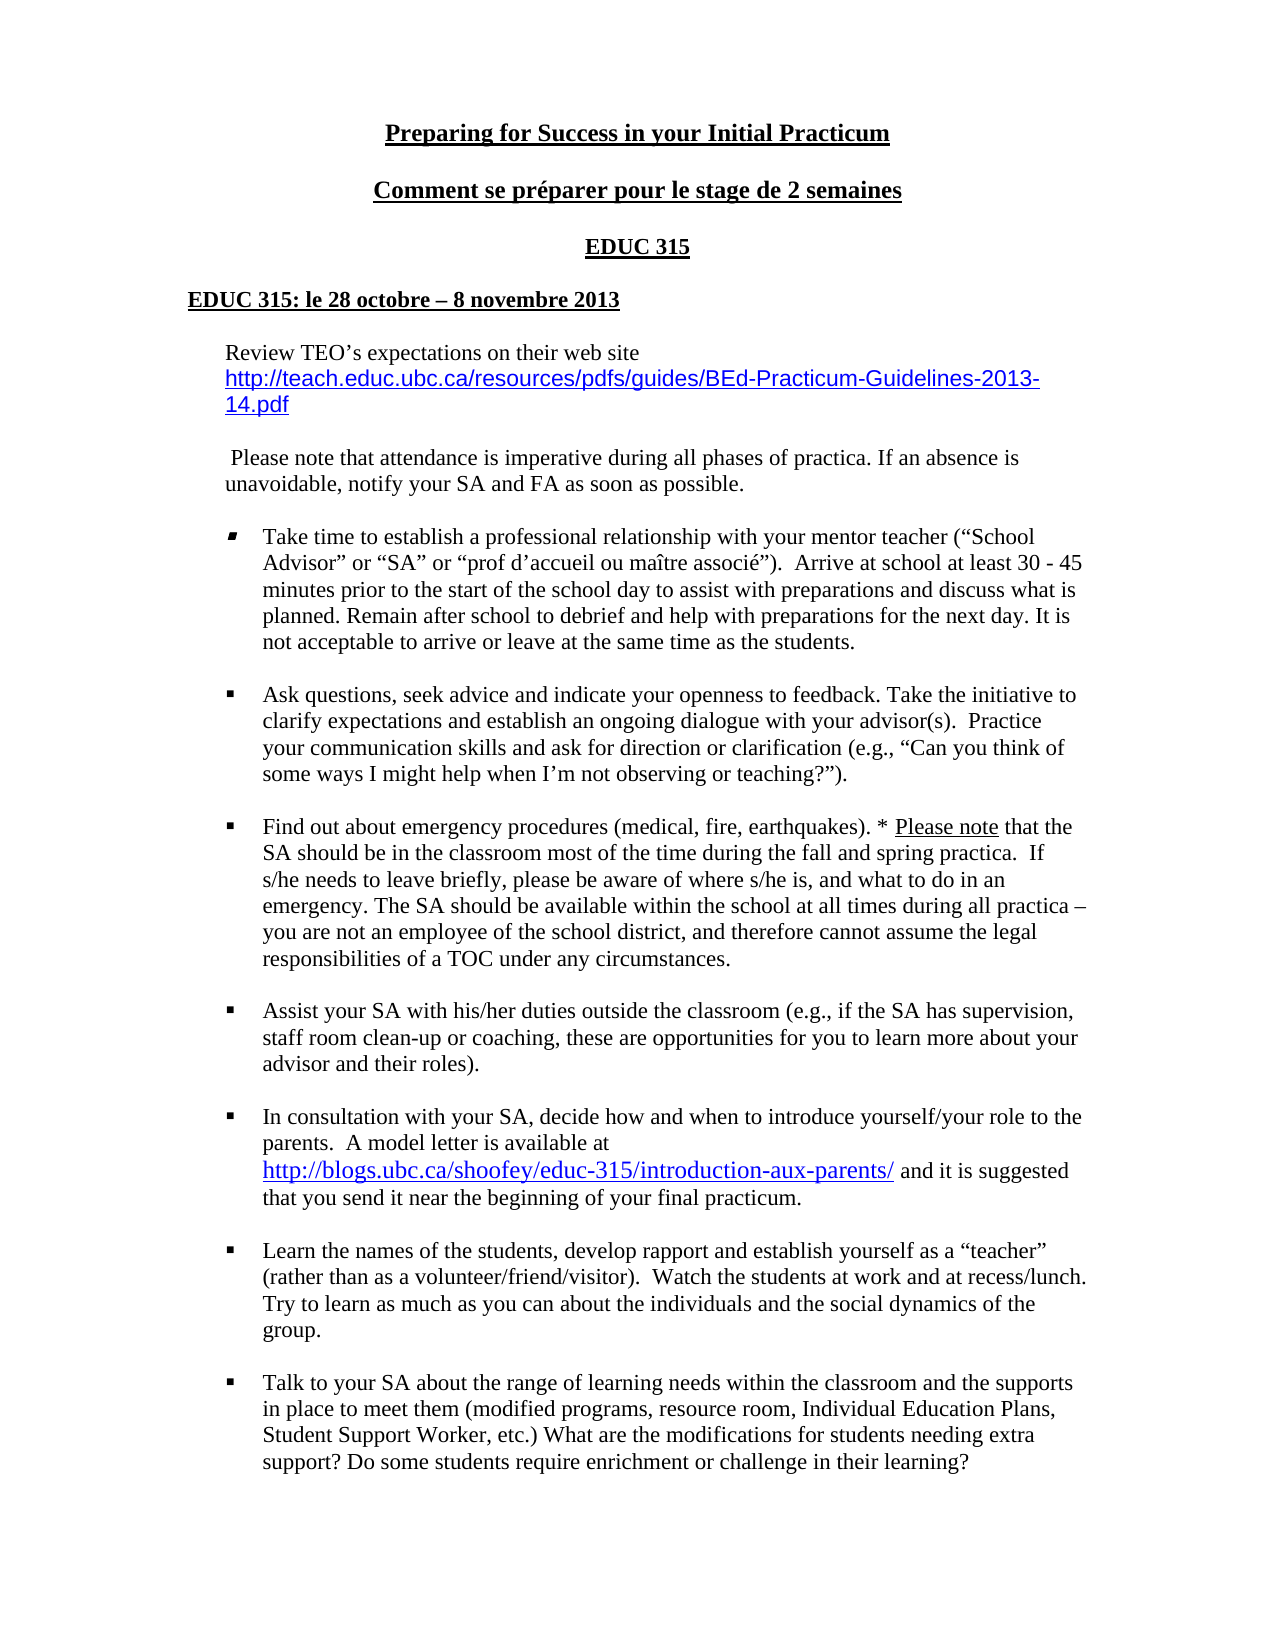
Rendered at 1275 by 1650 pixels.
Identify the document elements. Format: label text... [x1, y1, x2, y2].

text Please note that attendance is imperative during all phases of practica. If an absence is unavoidable, notify your SA and FA as soon as possible. [225, 444, 1088, 497]
list Take time to establish a professional relationship with your mentor teacher (“School Advisor” or “SA” or “prof d’accueil ou maître associé”). Arrive at school at least 30 - 45 minutes prior to the start of the school day to assist with preparations and discuss what is planned. Remain after school to debrief and help with preparations for the next day. It is not acceptable to arrive or leave at the same time as the students. [225, 523, 1088, 655]
list In consultation with your SA, decide how and when to introduce yourself/your role to the parents. A model letter is available at http://blogs.ubc.ca/shoofey/educ-315/introduction-aux-parents/ and it is suggested that you send it near the beginning of your final practicum. [225, 1103, 1088, 1211]
text Preparing for Success in your Initial Practicum [187, 118, 1088, 147]
list Talk to your SA about the range of learning needs within the classroom and the supports in place to meet them (modified programs, resource room, Individual Education Plans, Student Support Worker, etc.) What are the modifications for students needing extra support? Do some students require enrichment or challenge in their learning? [225, 1369, 1088, 1474]
text Comment se préparer pour le stage de 2 semaines [187, 176, 1088, 204]
list Ask questions, seek advice and indicate your openness to feedback. Take the initiative to clarify expectations and establish an ongoing dialogue with your advisor(s). Practice your communication skills and ask for direction or clarification (e.g., “Can you think of some ways I might help when I’m not observing or teaching?”). [225, 681, 1088, 787]
list Find out about emergency procedures (medical, fire, earthquakes). * Please note that the SA should be in the classroom most of the time during the fall and spring practica. If s/he needs to leave briefly, please be aware of where s/he is, and what to do in an emergency. The SA should be available within the school at all times during all practica – you are not an employee of the school district, and therefore cannot assume the legal responsibilities of a TOC under any circumstances. [225, 813, 1088, 971]
text Review TEO’s expectations on their web site http://teach.educ.ubc.ca/resources/pdfs/guides/BEd-Practicum-Guidelines-2013-14.pdf [225, 338, 1088, 418]
list Assist your SA with his/her duties outside the classroom (e.g., if the SA has supervision, staff room clean-up or coaching, these are opportunities for you to learn more about your advisor and their roles). [225, 997, 1088, 1076]
list Learn the names of the students, develop rapport and establish yourself as a “teacher” (rather than as a volunteer/friend/visitor). Watch the students at work and at recess/lunch. Try to learn as much as you can about the individuals and the social dynamics of the group. [225, 1237, 1088, 1342]
text EDUC 315: le 28 octobre – 8 novembre 2013 [187, 286, 1088, 312]
text EDUC 315 [187, 233, 1088, 259]
